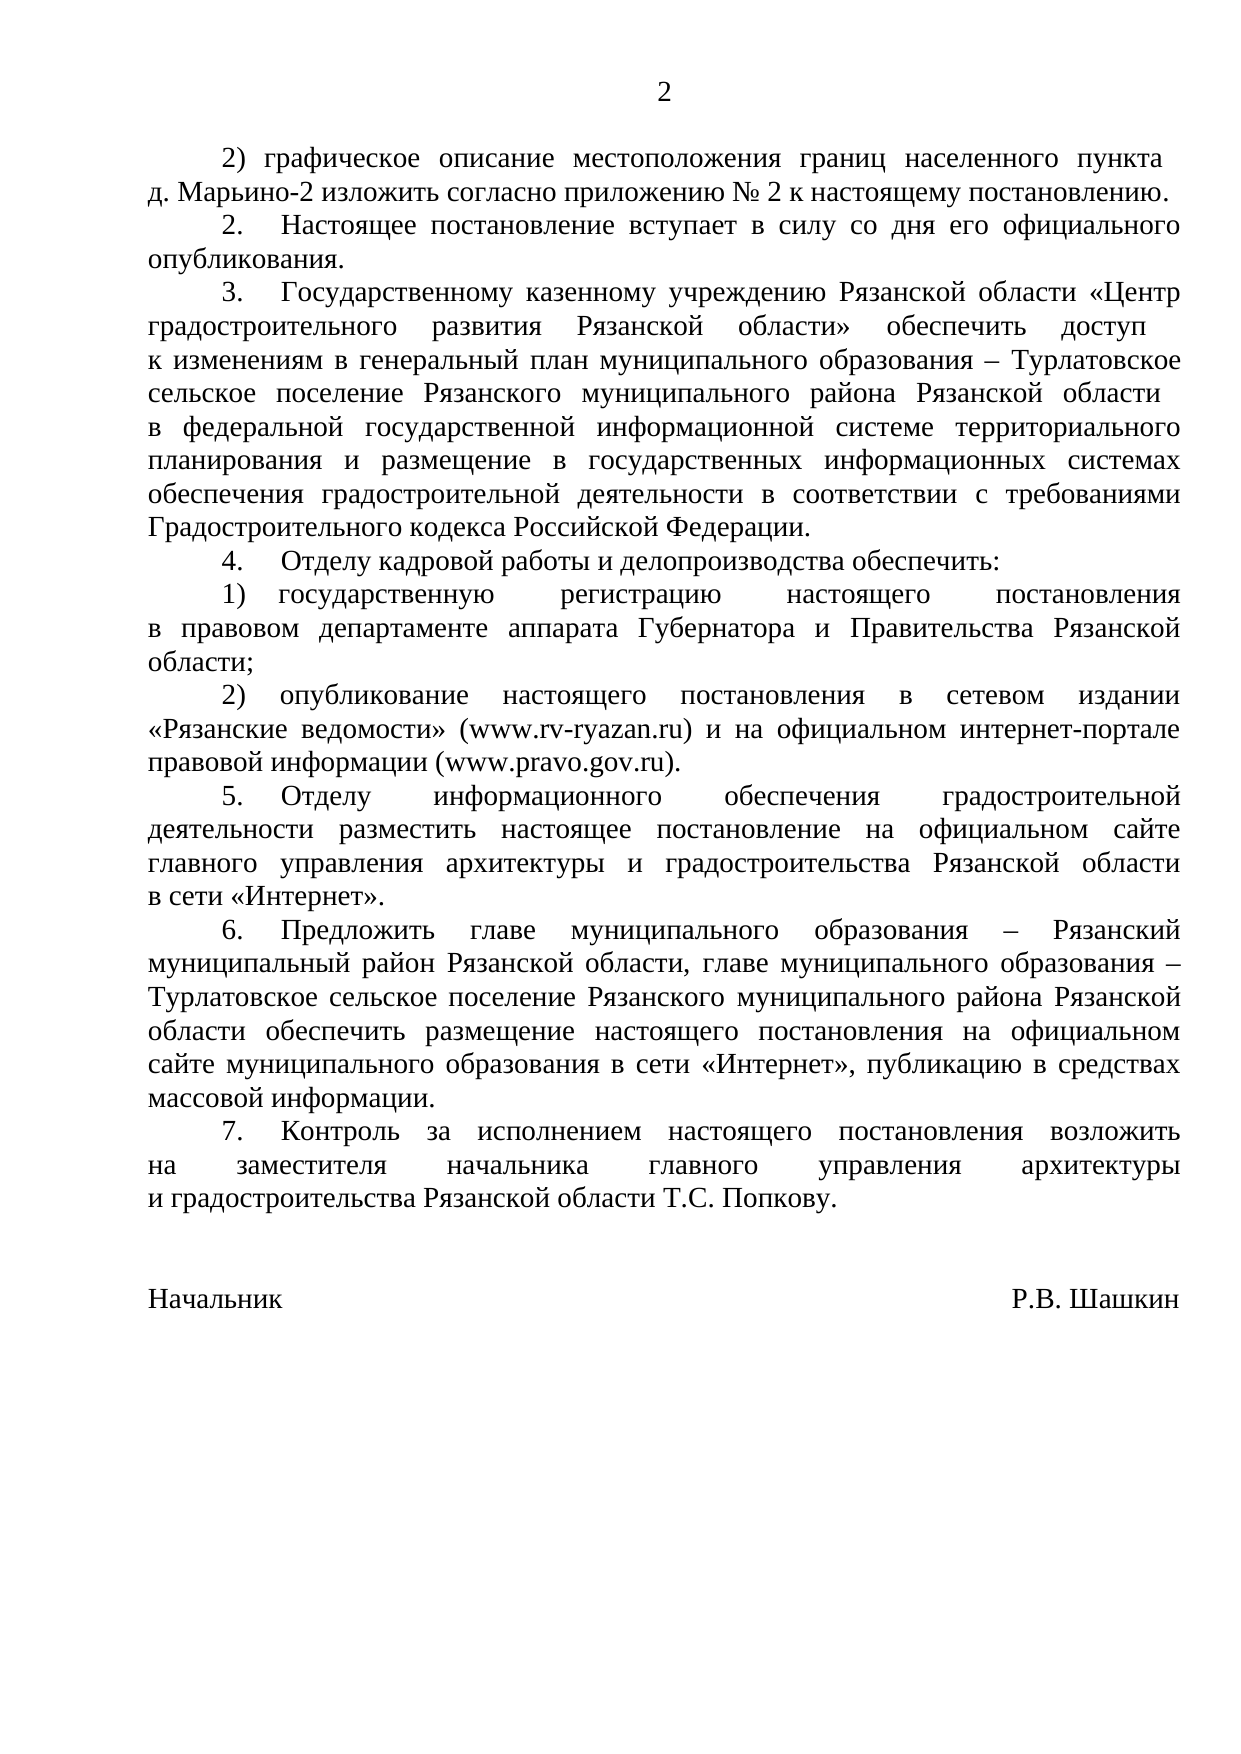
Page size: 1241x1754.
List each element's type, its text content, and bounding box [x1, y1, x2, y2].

list Государственному казенному учреждению Рязанской области «Центр градостроительного развития Рязанской области» обеспечить доступ к изменениям в генеральный план муниципального образования – Турлатовское сельское поселение Рязанского муниципального района Рязанской области в федеральной государственной информационной системе территориального планирования и размещение в государственных информационных системах обеспечения градостроительной деятельности в соответствии с требованиями Градостроительного кодекса Российской Федерации. [148, 274, 1181, 543]
list Отделу информационного обеспечения градостроительной деятельности разместить настоящее постановление на официальном сайте главного управления архитектуры и градостроительства Рязанской области в сети «Интернет». [148, 778, 1181, 912]
list Настоящее постановление вступает в силу со дня его официального опубликования. [148, 207, 1181, 274]
text 2) графическое описание местоположения границ населенного пункта д. Марьино-2 изложить согласно приложению № 2 к настоящему постановлению. [148, 140, 1181, 207]
list Отделу кадровой работы и делопроизводства обеспечить: [148, 543, 1181, 577]
text 1) государственную регистрацию настоящего постановления в правовом департаменте аппарата Губернатора и Правительства Рязанской области; [148, 577, 1181, 677]
text 2) опубликование настоящего постановления в сетевом издании «Рязанские ведомости» (www.rv-ryazan.ru) и на официальном интернет-портале правовой информации (www.pravo.gov.ru). [148, 677, 1181, 778]
list Контроль за исполнением настоящего постановления возложить на заместителя начальника главного управления архитектуры и градостроительства Рязанской области Т.С. Попкову. [148, 1113, 1181, 1214]
text Начальник Р.В. Шашкин [148, 1281, 1181, 1314]
list Предложить главе муниципального образования – Рязанский муниципальный район Рязанской области, главе муниципального образования – Турлатовское сельское поселение Рязанского муниципального района Рязанской области обеспечить размещение настоящего постановления на официальном сайте муниципального образования в сети «Интернет», публикацию в средствах массовой информации. [148, 912, 1181, 1113]
